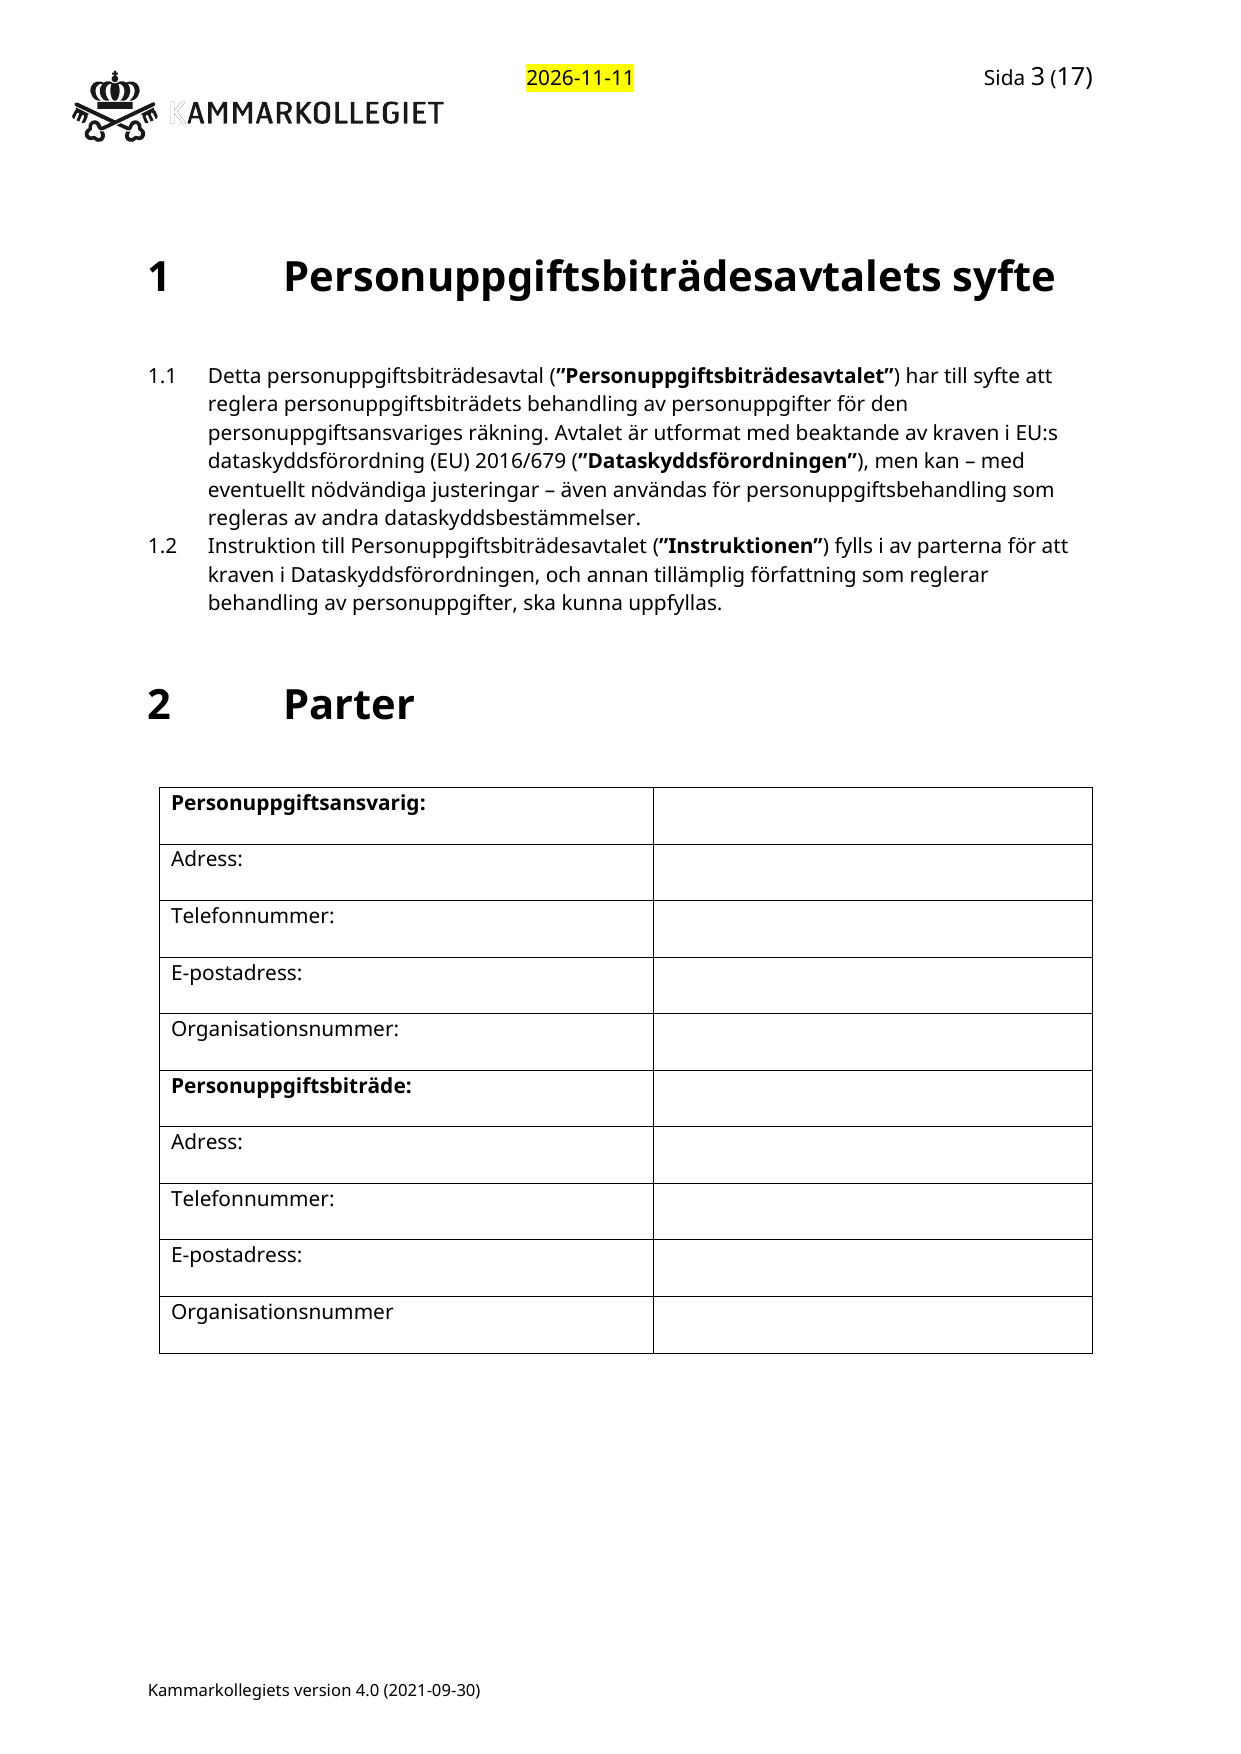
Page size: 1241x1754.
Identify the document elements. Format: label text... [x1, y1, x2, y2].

table_cell [654, 1014, 1092, 1070]
table_cell [654, 1071, 1092, 1126]
table_cell [654, 845, 1092, 900]
subtitle Parter [148, 674, 1092, 731]
subtitle Instruktion till Personuppgiftsbiträdesavtalet (”Instruktionen”) fylls i av parterna för att kraven i Dataskyddsförordningen, och annan tillämplig författning som reglerar behandling av personuppgifter, ska kunna uppfyllas. [148, 532, 1092, 617]
table_cell Organisationsnummer: [160, 1014, 653, 1070]
table_cell [654, 1240, 1092, 1296]
table_cell [654, 1184, 1092, 1239]
table_cell [654, 1127, 1092, 1183]
table_cell Adress: [160, 845, 653, 900]
table_cell [654, 958, 1092, 1013]
table_cell E-postadress: [160, 1240, 653, 1296]
table_cell E-postadress: [160, 958, 653, 1013]
table_cell Personuppgiftsbiträde: [160, 1071, 653, 1126]
table_header Personuppgiftsansvarig: [160, 788, 653, 843]
table_cell [654, 1297, 1092, 1352]
subtitle Detta personuppgiftsbiträdesavtal (”Personuppgiftsbiträdesavtalet”) har till syfte att reglera personuppgiftsbiträdets behandling av personuppgifter för den personuppgiftsansvariges räkning. Avtalet är utformat med beaktande av kraven i EU:s dataskyddsförordning (EU) 2016/679 (”Dataskyddsförordningen”), men kan – med eventuellt nödvändiga justeringar – även användas för personuppgiftsbehandling som regleras av andra dataskyddsbestämmelser. [148, 361, 1092, 532]
table_cell Adress: [160, 1127, 653, 1183]
table_cell [654, 901, 1092, 957]
subtitle Personuppgiftsbiträdesavtalets syfte [148, 247, 1092, 303]
table_cell Telefonnummer: [160, 901, 653, 957]
table_cell Telefonnummer: [160, 1184, 653, 1239]
table_header [654, 788, 1092, 843]
table_cell Organisationsnummer [160, 1297, 653, 1352]
